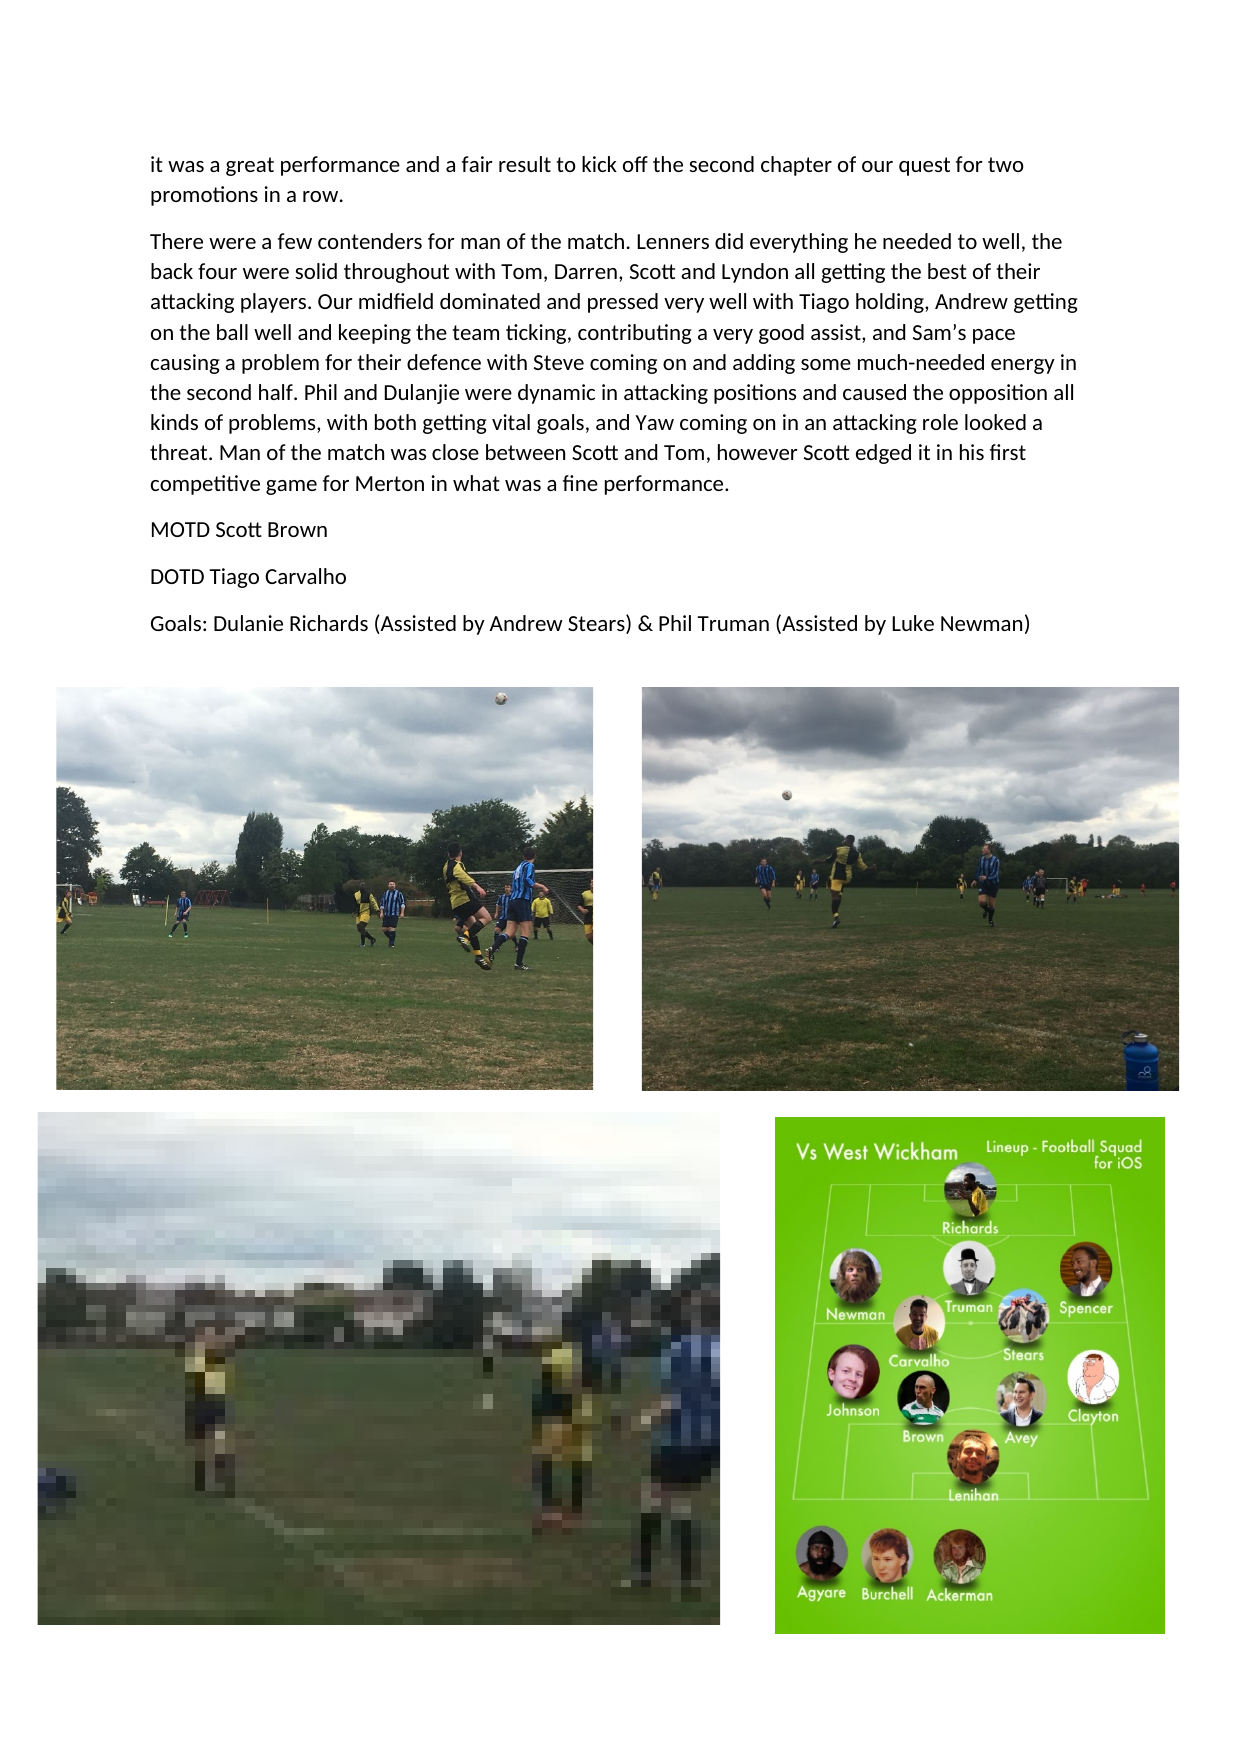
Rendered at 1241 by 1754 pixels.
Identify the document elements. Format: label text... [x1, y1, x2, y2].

picture [37, 1112, 721, 1625]
text DOTD Tiago Carvalho [150, 562, 1090, 591]
picture [56, 687, 594, 1090]
text MOTD Scott Brown [150, 516, 1090, 544]
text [150, 150, 1090, 208]
picture [775, 1117, 1166, 1634]
text There were a few contenders for man of the match. Lenners did everything he needed to well, the back four were solid throughout with Tom, Darren, Scott and Lyndon all getting the best of their attacking players. Our midfield dominated and pressed very well with Tiago holding, Andrew getting on the ball well and keeping the team ticking, contributing a very good assist, and Sam’s pace causing a problem for their defence with Steve coming on and adding some much-needed energy in the second half. Phil and Dulanjie were dynamic in attacking positions and caused the opposition all kinds of problems, with both getting vital goals, and Yaw coming on in an attacking role looked a threat. Man of the match was close between Scott and Tom, however Scott edged it in his first competitive game for Merton in what was a fine performance. [150, 227, 1090, 497]
text Goals: Dulanie Richards (Assisted by Andrew Stears) & Phil Truman (Assisted by Luke Newman) [150, 609, 1090, 637]
picture [641, 687, 1180, 1091]
